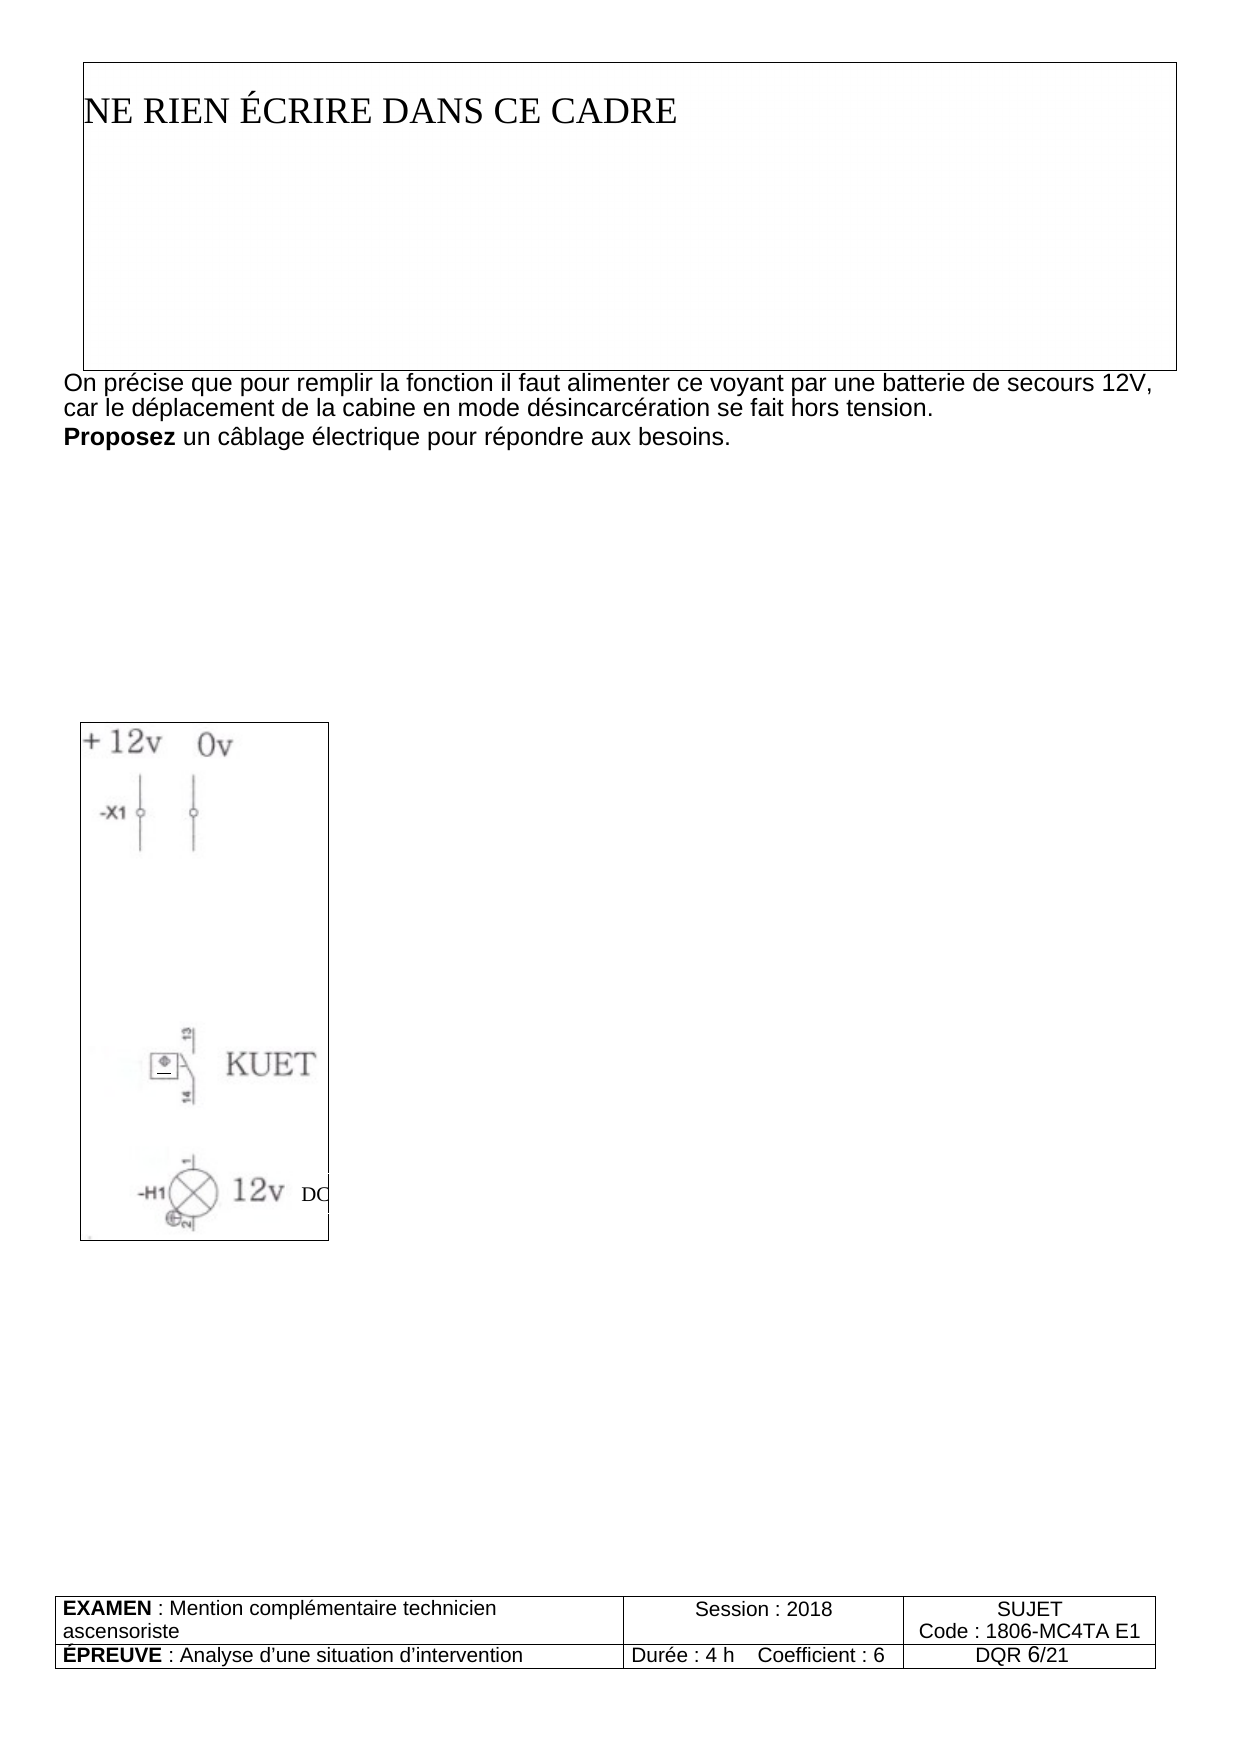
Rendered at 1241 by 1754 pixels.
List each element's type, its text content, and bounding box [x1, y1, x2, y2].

text Proposez un câblage électrique pour répondre aux besoins. [63, 422, 1213, 450]
picture [84, 63, 1176, 370]
picture [81, 723, 328, 1240]
text On précise que pour remplir la fonction il faut alimenter ce voyant par une batterie de secours 12V, car le déplacement de la cabine en mode désincarcération se fait hors tension. [63, 371, 1213, 422]
picture [286, 1174, 328, 1213]
